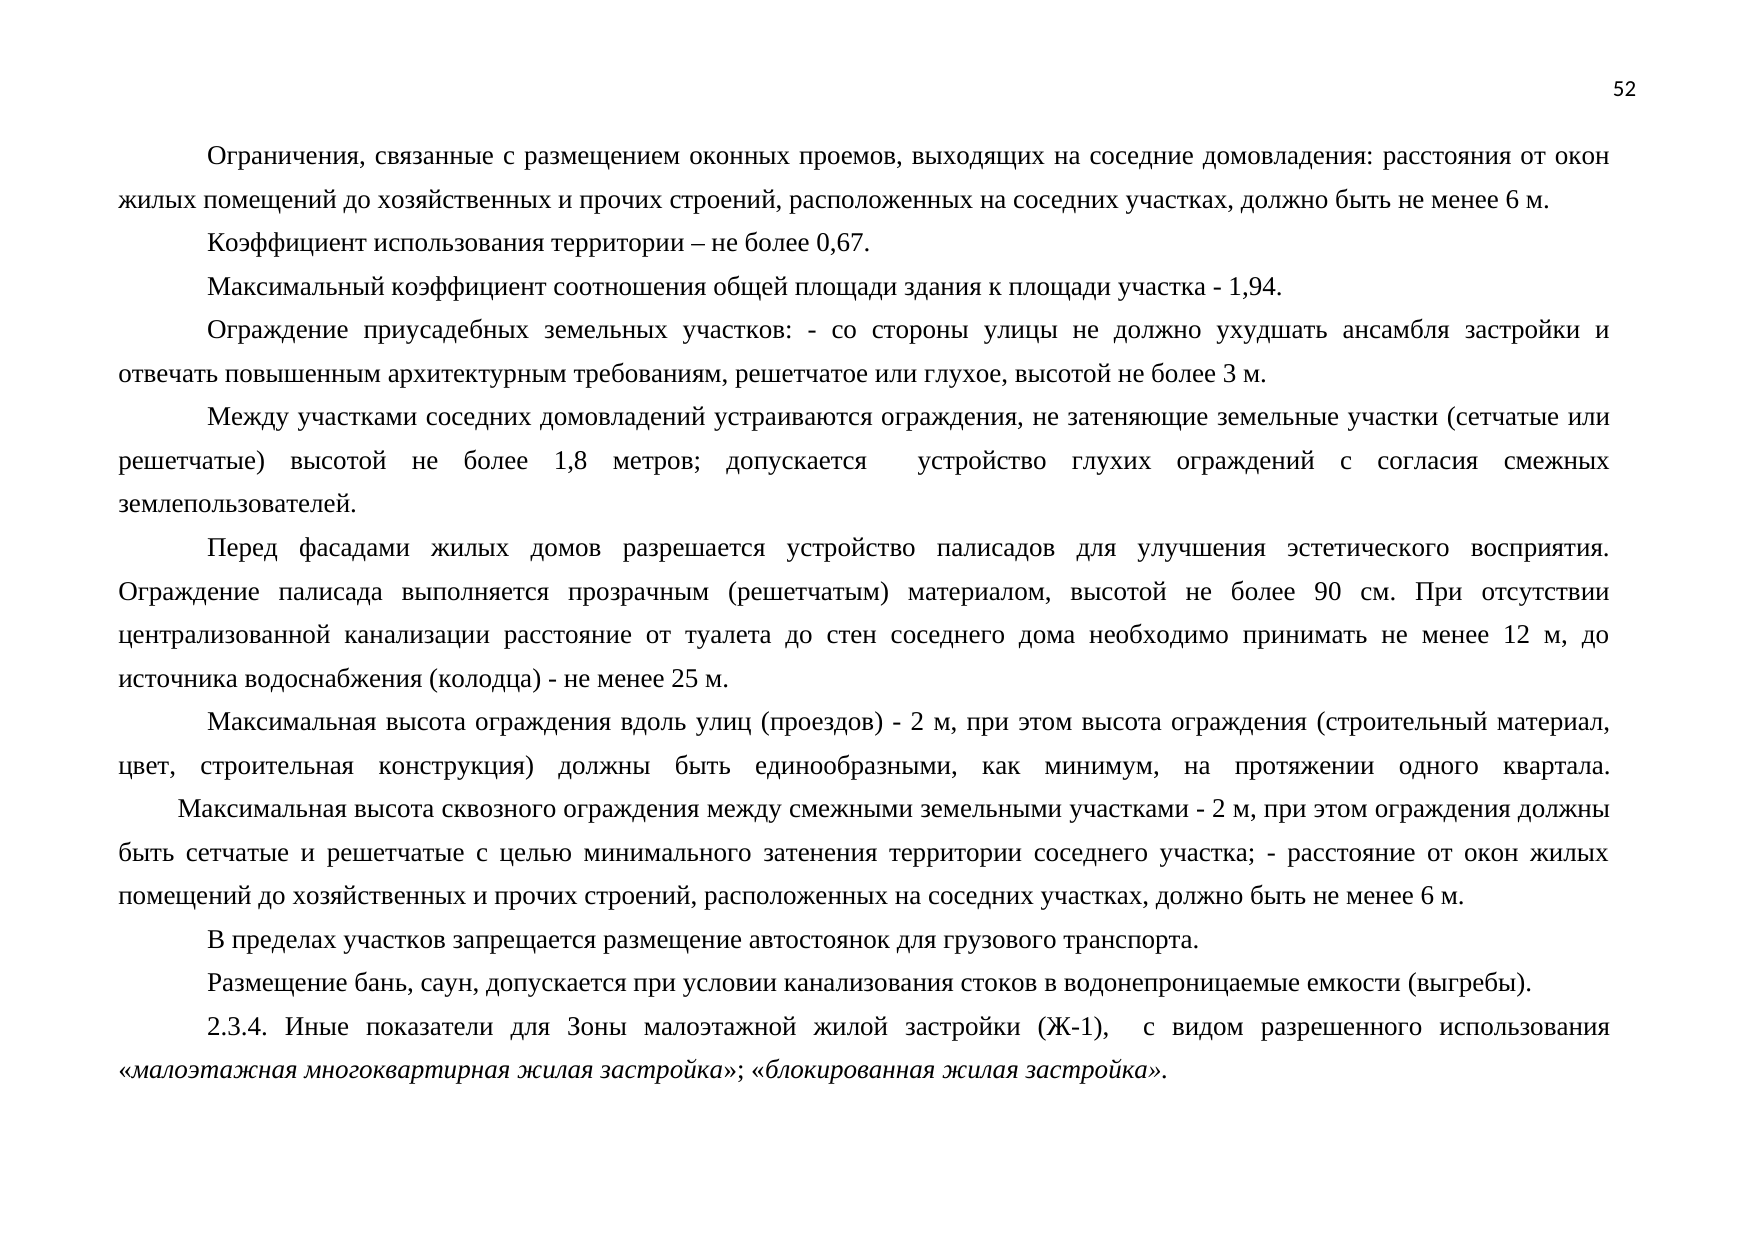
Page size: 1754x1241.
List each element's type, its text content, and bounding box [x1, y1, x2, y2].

text В пределах участков запрещается размещение автостоянок для грузового транспорта. [118, 913, 1612, 957]
text 2.3.4. Иные показатели для Зоны малоэтажной жилой застройки (Ж-1), с видом разрешенного использования «малоэтажная многоквартирная жилая застройка»; «блокированная жилая застройка». [118, 1001, 1612, 1088]
text Перед фасадами жилых домов разрешается устройство палисадов для улучшения эстетического восприятия. Ограждение палисада выполняется прозрачным (решетчатым) материалом, высотой не более 90 см. При отсутствии централизованной канализации расстояние от туалета до стен соседнего дома необходимо принимать не менее 12 м, до источника водоснабжения (колодца) - не менее 25 м. [118, 522, 1612, 696]
text Максимальная высота ограждения вдоль улиц (проездов) - 2 м, при этом высота ограждения (строительный материал, цвет, строительная конструкция) должны быть единообразными, как минимум, на протяжении одного квартала. Максимальная высота сквозного ограждения между смежными земельными участками - 2 м, при этом ограждения должны быть сетчатые и решетчатые с целью минимального затенения территории соседнего участка; - расстояние от окон жилых помещений до хозяйственных и прочих строений, расположенных на соседних участках, должно быть не менее 6 м. [118, 696, 1612, 913]
text Ограничения, связанные с размещением оконных проемов, выходящих на соседние домовладения: расстояния от окон жилых помещений до хозяйственных и прочих строений, расположенных на соседних участках, должно быть не менее 6 м. [118, 130, 1612, 217]
text Коэффициент использования территории – не более 0,67. [118, 217, 1612, 260]
text Размещение бань, саун, допускается при условии канализования стоков в водонепроницаемые емкости (выгребы). [118, 957, 1612, 1001]
text Максимальный коэффициент соотношения общей площади здания к площади участка - 1,94. [118, 260, 1612, 304]
text Между участками соседних домовладений устраиваются ограждения, не затеняющие земельные участки (сетчатые или решетчатые) высотой не более 1,8 метров; допускается устройство глухих ограждений с согласия смежных землепользователей. [118, 391, 1612, 522]
text Ограждение приусадебных земельных участков: - со стороны улицы не должно ухудшать ансамбля застройки и отвечать повышенным архитектурным требованиям, решетчатое или глухое, высотой не более 3 м. [118, 304, 1612, 391]
